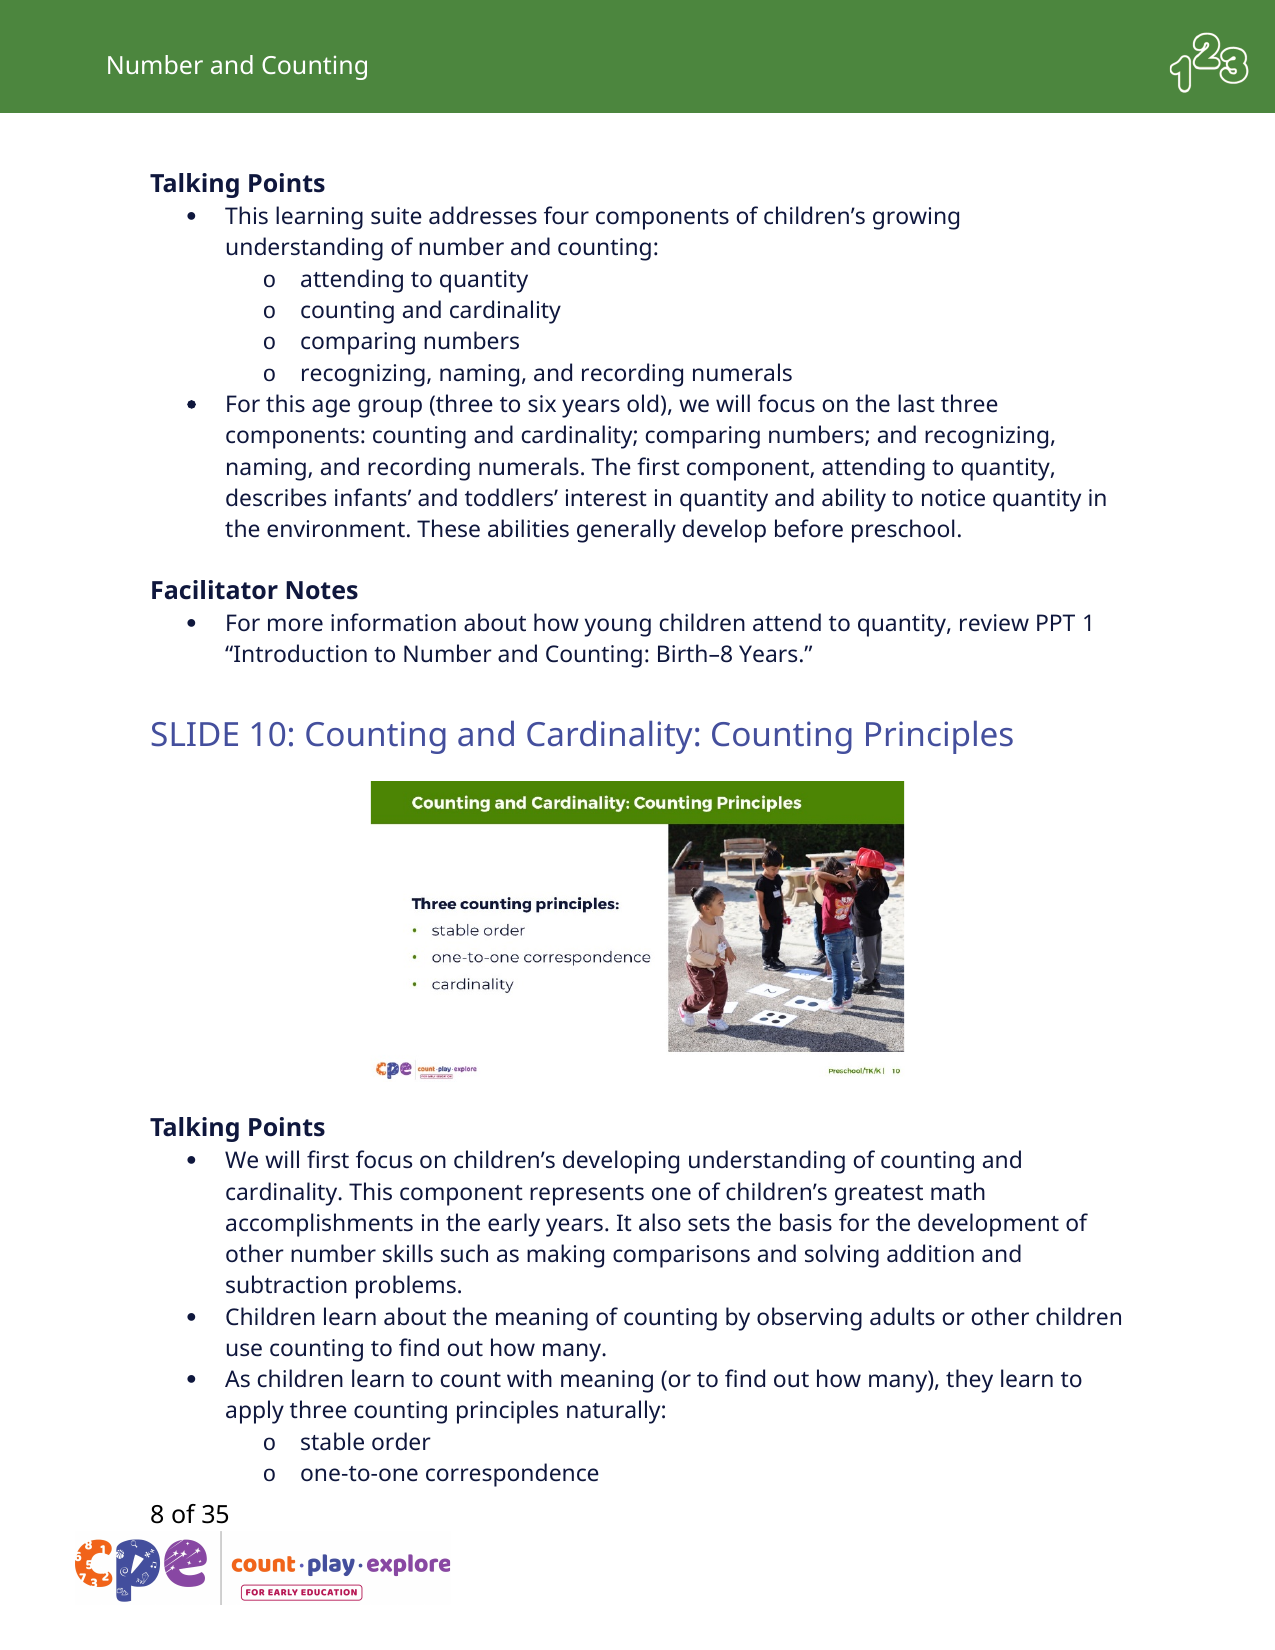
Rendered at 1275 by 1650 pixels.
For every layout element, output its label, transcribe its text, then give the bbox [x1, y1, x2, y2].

subtitle Facilitator Notes [150, 557, 1125, 607]
picture [75, 1531, 451, 1605]
list We will first focus on children’s developing understanding of counting and cardinality. This component represents one of children’s greatest math accomplishments in the early years. It also sets the basis for the development of other number skills such as making comparisons and solving addition and subtraction problems. [187, 1144, 1125, 1300]
list Children learn about the meaning of counting by observing adults or other children use counting to find out how many. [187, 1300, 1125, 1363]
list counting and cardinality [262, 294, 1125, 325]
subtitle SLIDE 10: Counting and Cardinality: Counting Principles [150, 707, 1125, 757]
list This learning suite addresses four components of children’s growing understanding of number and counting: [187, 200, 1125, 262]
list For this age group (three to six years old), we will focus on the last three components: counting and cardinality; comparing numbers; and recognizing, naming, and recording numerals. The first component, attending to quantity, describes infants’ and toddlers’ interest in quantity and ability to notice quantity in the environment. These abilities generally develop before preschool. [187, 388, 1125, 544]
picture [0, 0, 1275, 113]
list recognizing, naming, and recording numerals [262, 357, 1125, 388]
list As children learn to count with meaning (or to find out how many), they learn to apply three counting principles naturally: [187, 1363, 1125, 1425]
picture [370, 781, 905, 1082]
list For more information about how young children attend to quantity, review PPT 1 “Introduction to Number and Counting: Birth–8 Years.” [187, 607, 1125, 669]
list comparing numbers [262, 325, 1125, 357]
list stable order [262, 1425, 1125, 1457]
subtitle Talking Points [150, 150, 1125, 200]
list one-to-one correspondence [262, 1457, 1125, 1488]
subtitle Talking Points [150, 1094, 1125, 1144]
list attending to quantity [262, 262, 1125, 294]
